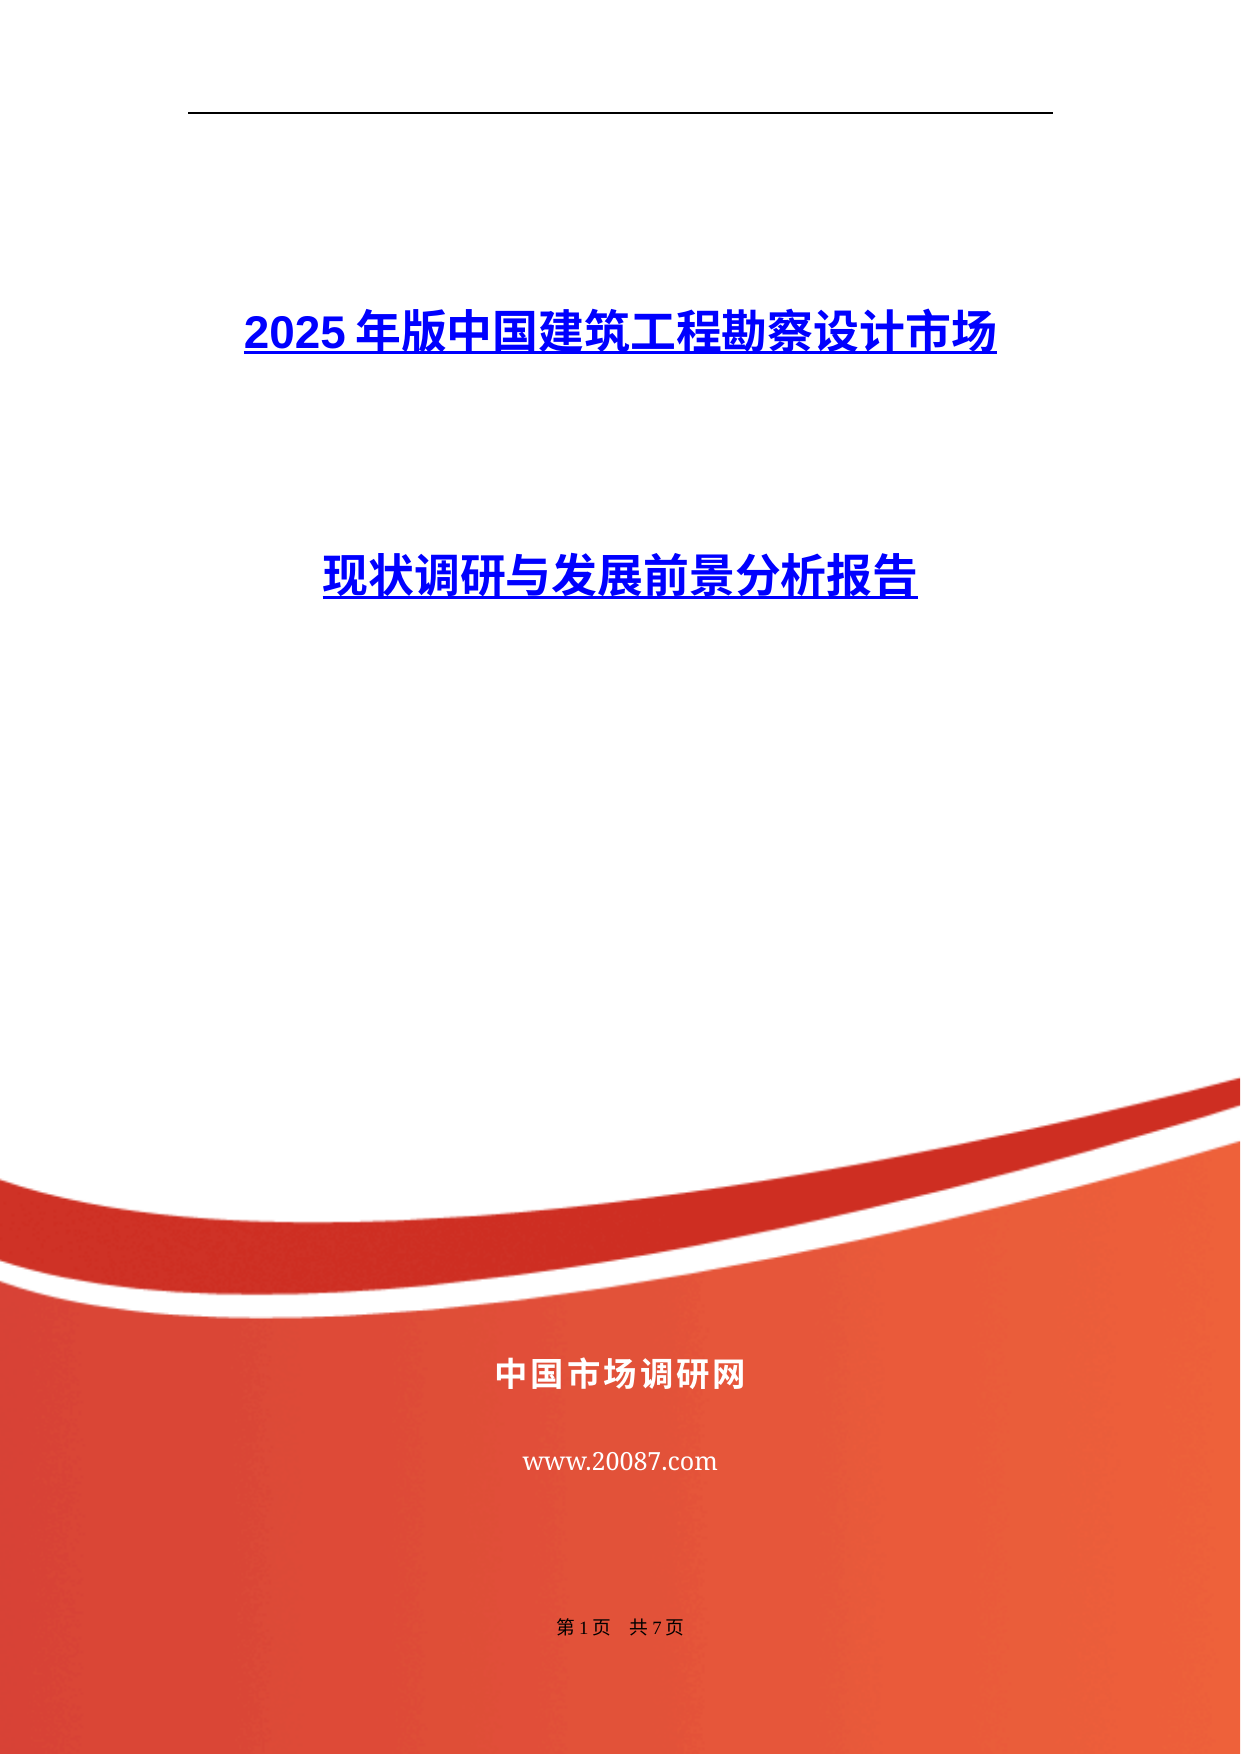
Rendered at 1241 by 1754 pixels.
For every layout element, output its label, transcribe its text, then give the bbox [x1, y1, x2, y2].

subtitle 中国市场调研网 [187, 1339, 1053, 1404]
table_header 2025年版中国建筑工程勘察设计市场现状调研与发展前景分析报告 [188, 207, 1053, 773]
picture [0, 1006, 1241, 1754]
text www.20087.com [187, 1428, 1053, 1493]
